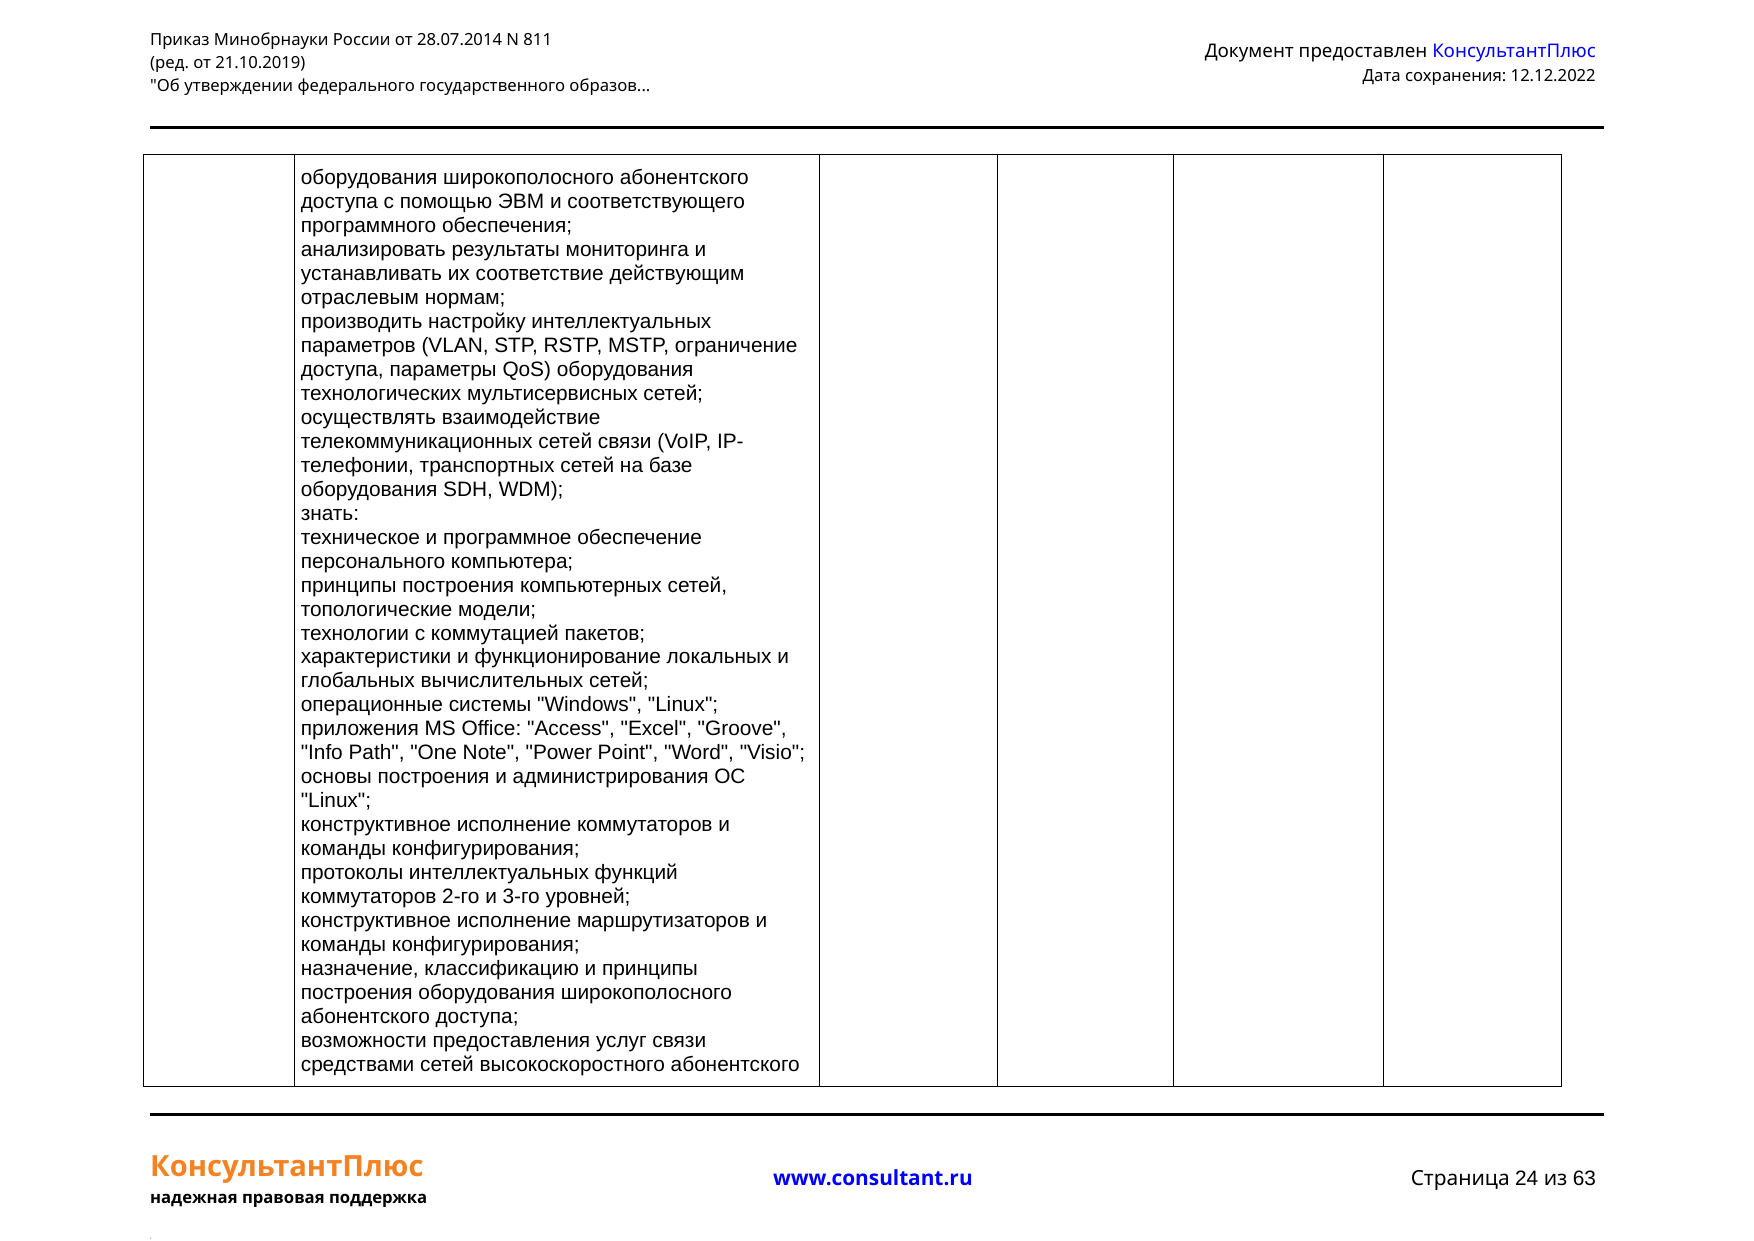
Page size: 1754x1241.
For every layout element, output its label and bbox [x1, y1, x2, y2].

table_cell [1174, 155, 1383, 1086]
